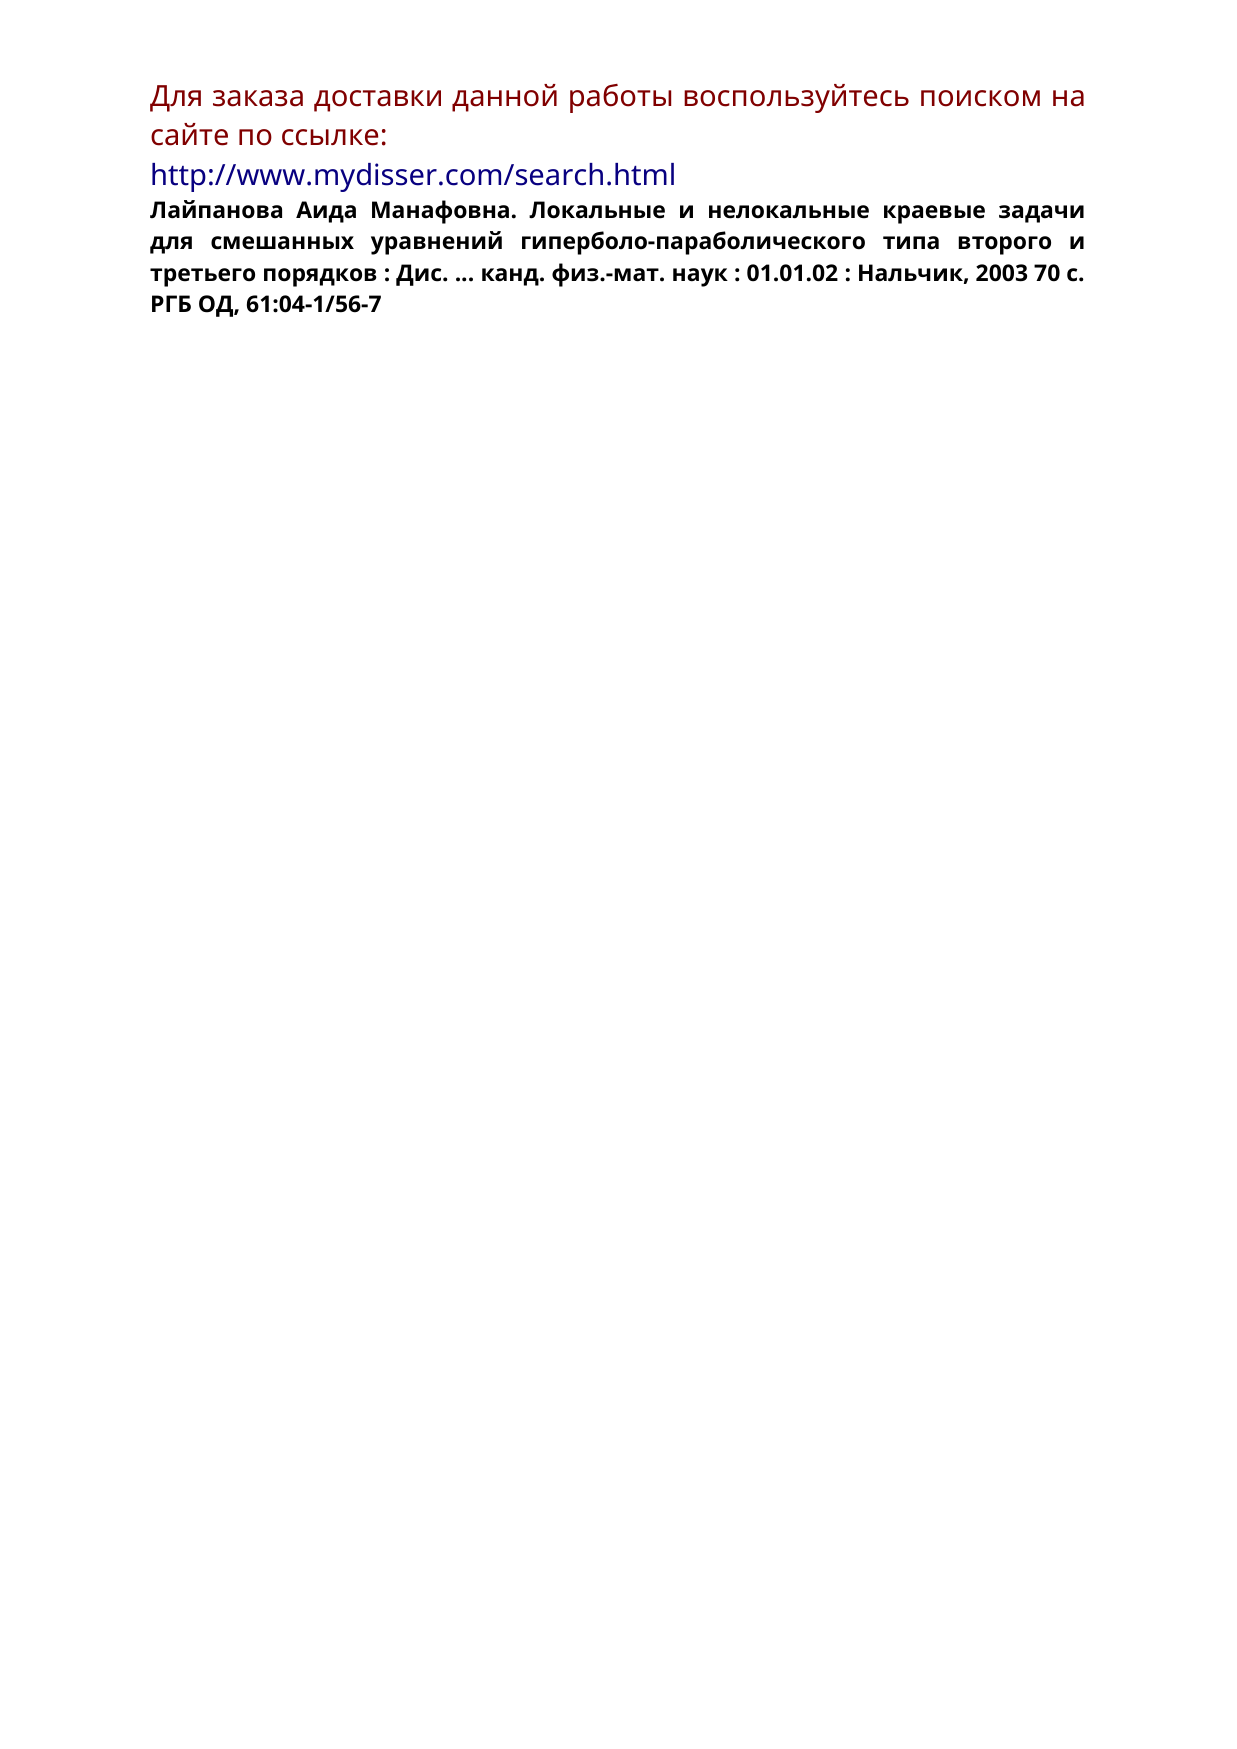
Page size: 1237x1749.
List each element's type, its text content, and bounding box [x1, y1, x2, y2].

text Лайпанова Аида Манафовна. Локальные и нелокальные краевые задачи для смешанных уравнений гиперболо-параболического типа второго и третьего порядков : Дис. ... канд. физ.-мат. наук : 01.01.02 : Нальчик, 2003 70 c. РГБ ОД, 61:04-1/56-7 [150, 194, 1086, 319]
